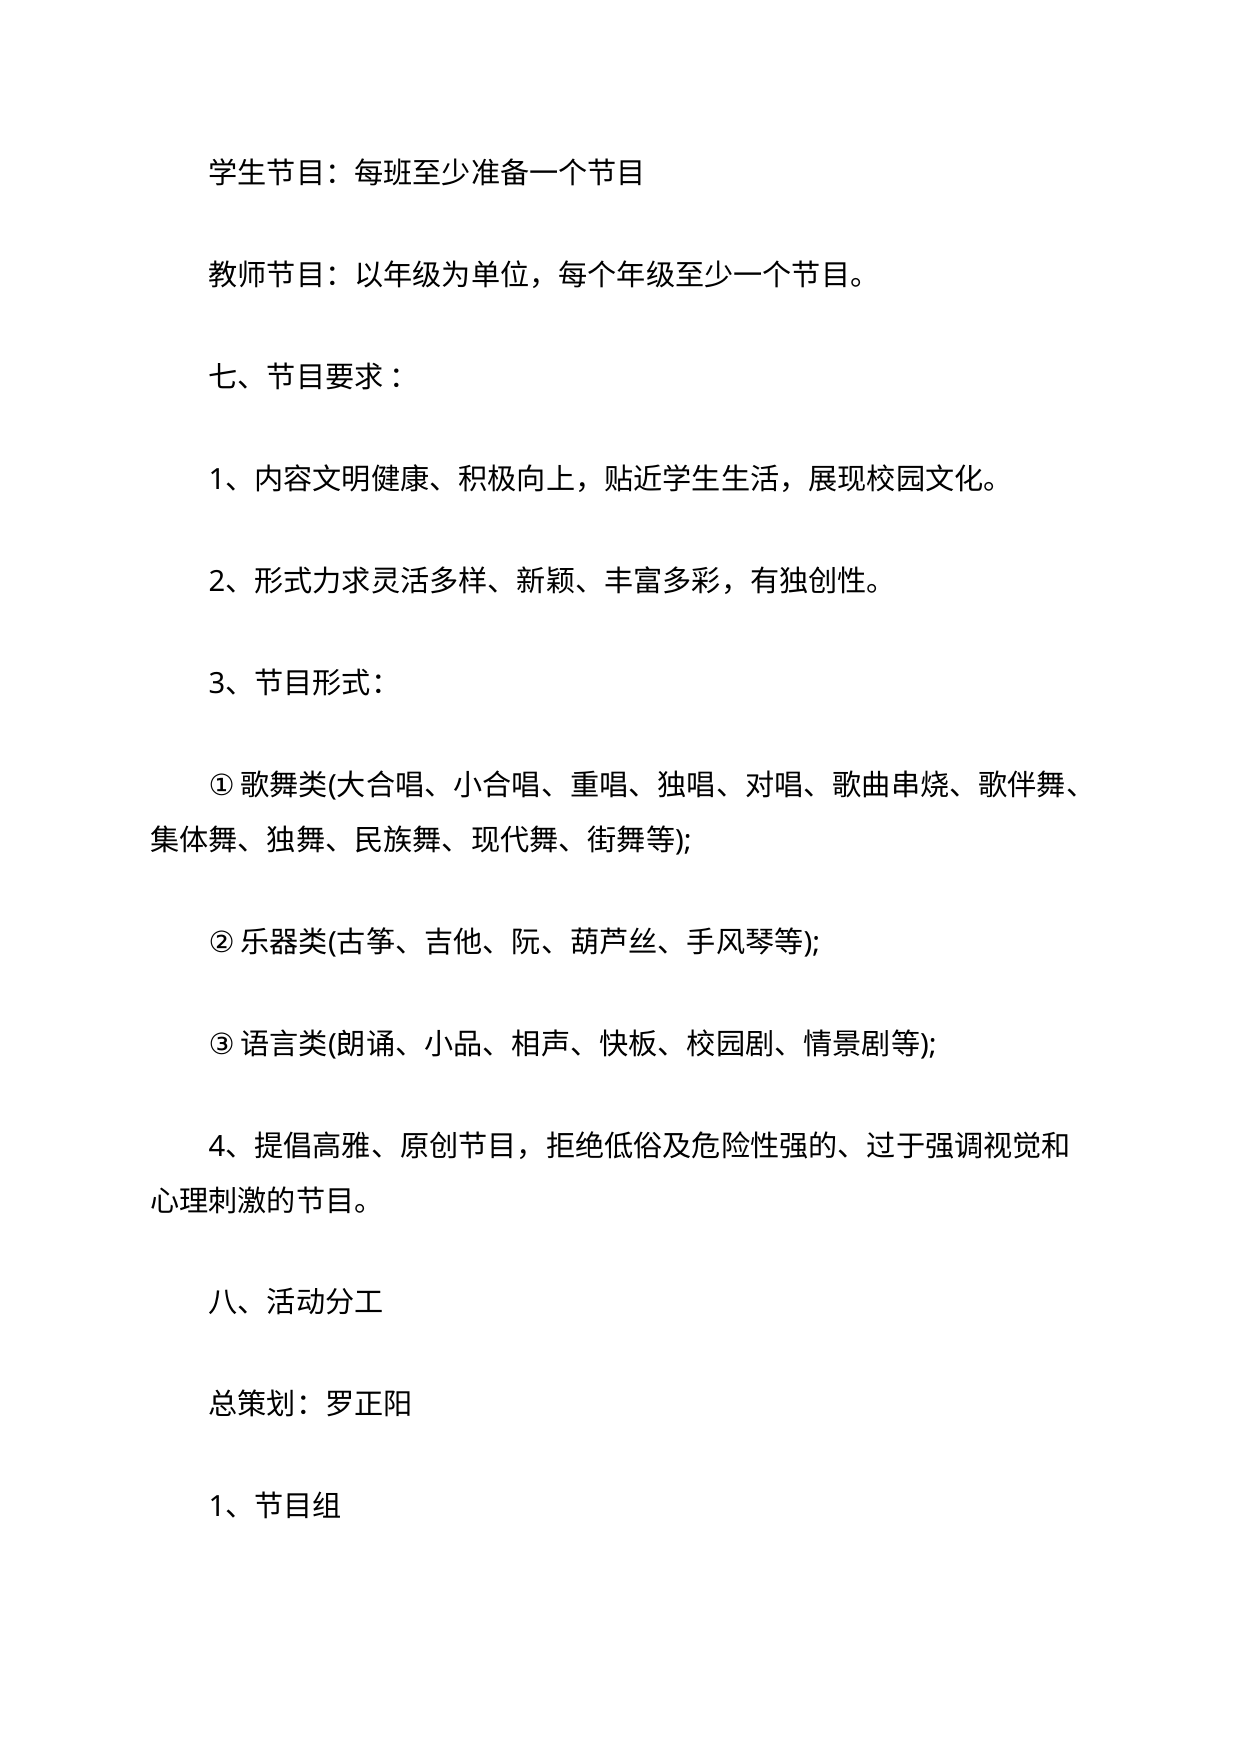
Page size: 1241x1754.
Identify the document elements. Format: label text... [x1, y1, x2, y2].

text 总策划：罗正阳 [150, 1381, 1090, 1423]
text ③语言类(朗诵、小品、相声、快板、校园剧、情景剧等); [150, 1020, 1090, 1063]
text 4、提倡高雅、原创节目，拒绝低俗及危险性强的、过于强调视觉和心理刺激的节目。 [150, 1122, 1090, 1219]
text 2、形式力求灵活多样、新颖、丰富多彩，有独创性。 [150, 557, 1090, 600]
text ①歌舞类(大合唱、小合唱、重唱、独唱、对唱、歌曲串烧、歌伴舞、集体舞、独舞、民族舞、现代舞、街舞等); [150, 761, 1090, 859]
text 1、节目组 [150, 1482, 1090, 1525]
text 七、节目要求 ： [150, 353, 1090, 396]
text 3、节目形式： [150, 659, 1090, 702]
text 教师节目：以年级为单位，每个年级至少一个节目。 [150, 252, 1090, 294]
text 八、活动分工 [150, 1279, 1090, 1321]
text 1、内容文明健康、积极向上，贴近学生生活，展现校园文化。 [150, 455, 1090, 498]
text ②乐器类(古筝、吉他、阮、葫芦丝、手风琴等); [150, 918, 1090, 961]
text 学生节目：每班至少准备一个节目 [150, 150, 1090, 192]
